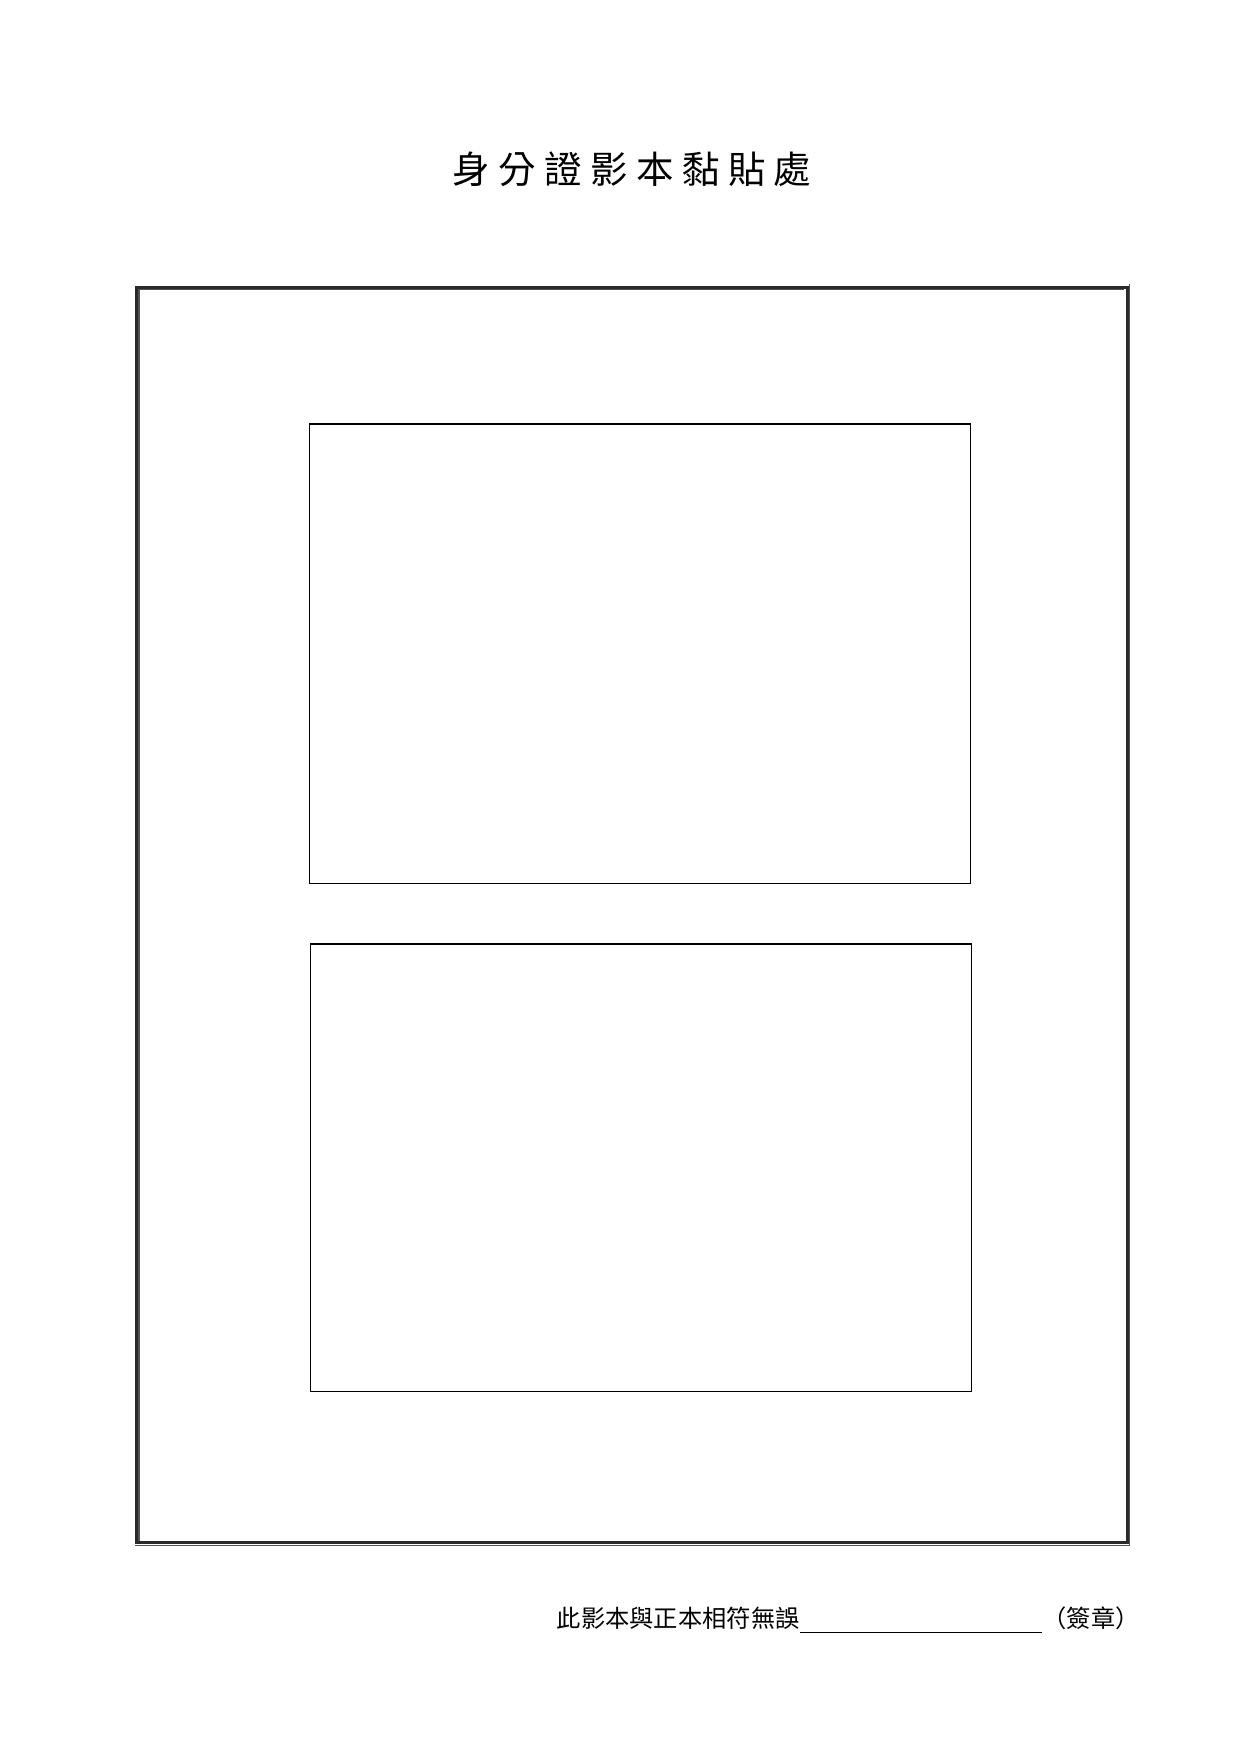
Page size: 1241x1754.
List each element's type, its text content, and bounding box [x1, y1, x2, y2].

table_header [140, 290, 1124, 1540]
text 身 分 證 影 本 黏 貼 處 [142, 129, 1122, 206]
